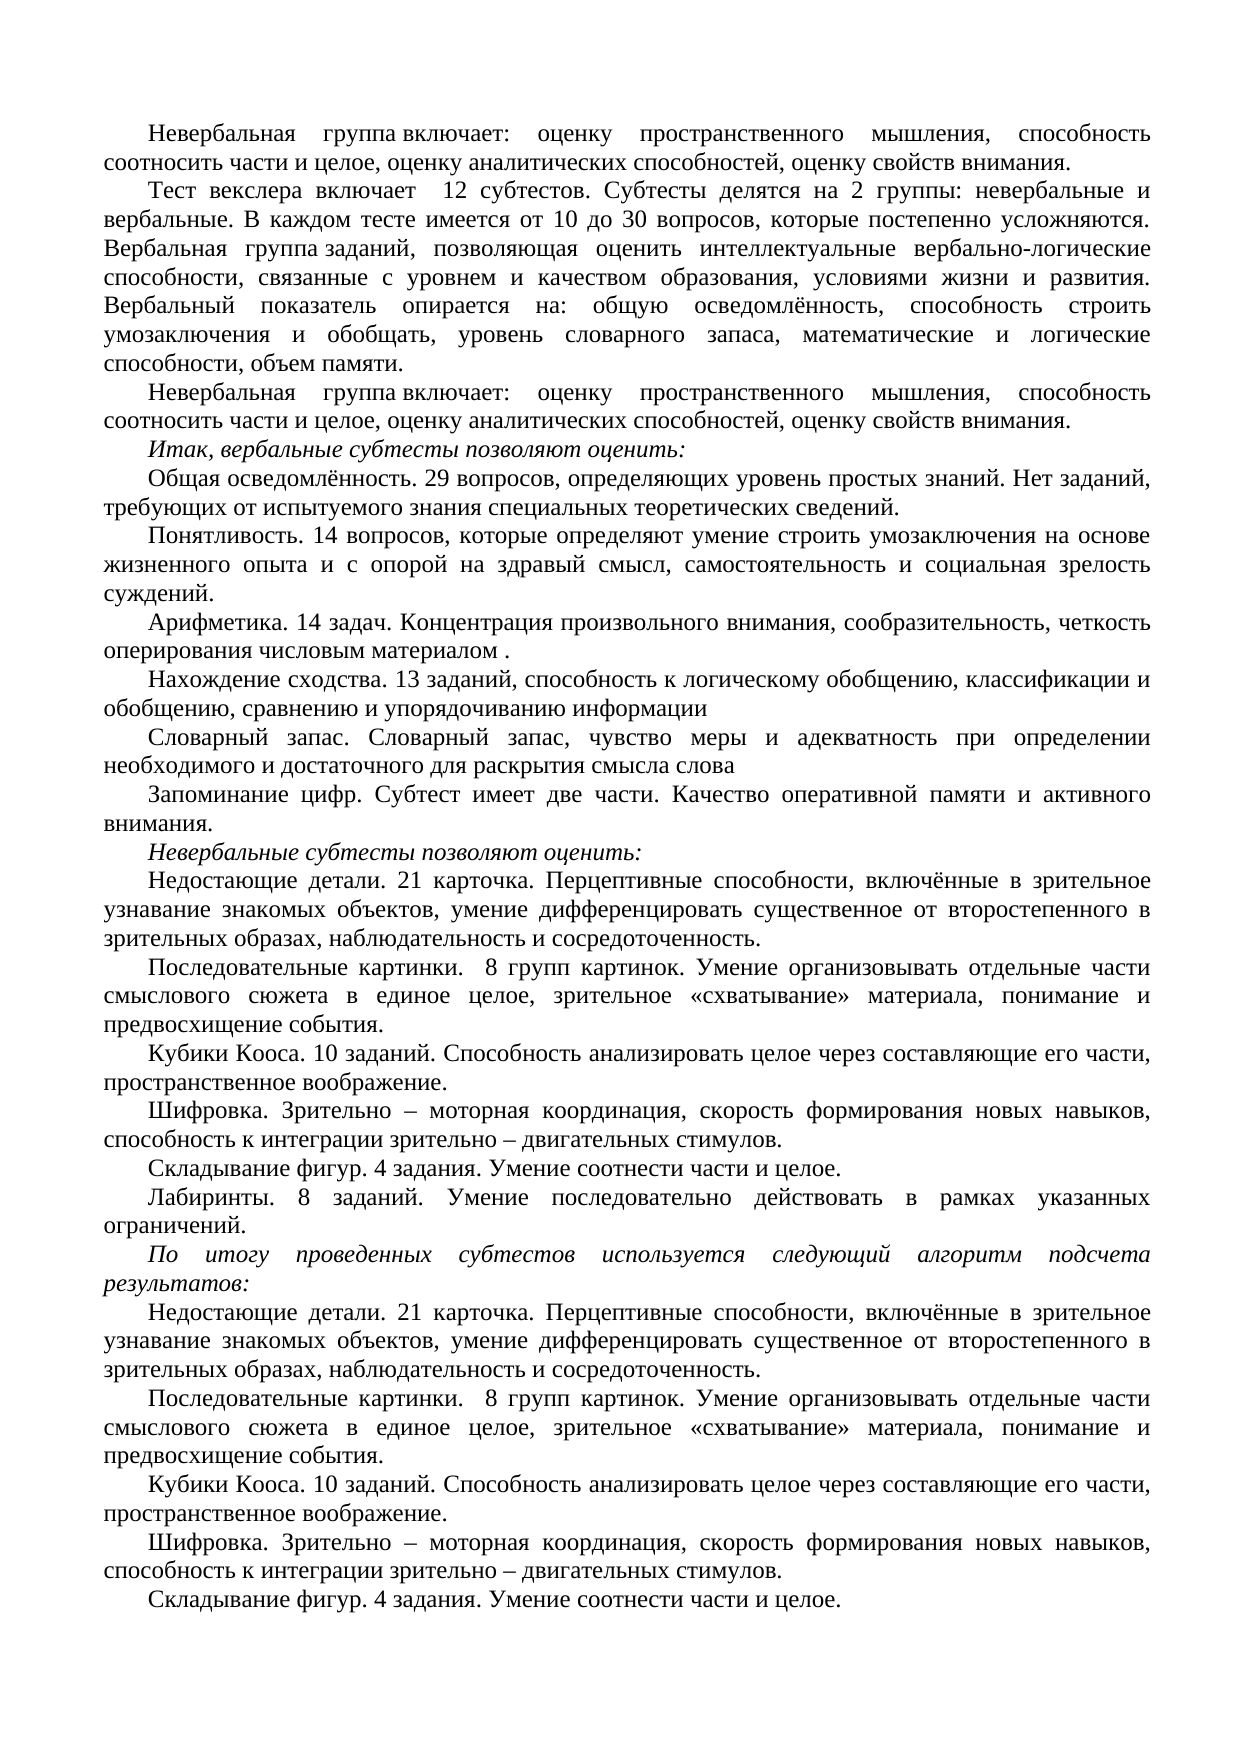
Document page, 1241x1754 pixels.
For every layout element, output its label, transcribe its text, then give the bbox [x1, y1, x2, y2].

text Словарный запас. Словарный запас, чувство меры и адекватность при определении необходимого и достаточного для раскрытия смысла слова [103, 722, 1152, 779]
text По итогу проведенных субтестов используется следующий алгоритм подсчета результатов: [103, 1239, 1152, 1297]
text Невербальная группа включает: оценку пространственного мышления, способность соотносить части и целое, оценку аналитических способностей, оценку свойств внимания. [103, 118, 1152, 176]
text Невербальная группа включает: оценку пространственного мышления, способность соотносить части и целое, оценку аналитических способностей, оценку свойств внимания. [103, 377, 1152, 434]
text Лабиринты. 8 заданий. Умение последовательно действовать в рамках указанных ограничений. [103, 1182, 1152, 1239]
text Недостающие детали. 21 карточка. Перцептивные способности, включённые в зрительное узнавание знакомых объектов, умение дифференцировать существенное от второстепенного в зрительных образах, наблюдательность и сосредоточенность. [103, 866, 1152, 952]
text Понятливость. 14 вопросов, которые определяют умение строить умозаключения на основе жизненного опыта и с опорой на здравый смысл, самостоятельность и социальная зрелость суждений. [103, 521, 1152, 607]
text Общая осведомлённость. 29 вопросов, определяющих уровень простых знаний. Нет заданий, требующих от испытуемого знания специальных теоретических сведений. [103, 463, 1152, 521]
text Последовательные картинки. 8 групп картинок. Умение организовывать отдельные части смыслового сюжета в единое целое, зрительное «схватывание» материала, понимание и предвосхищение события. [103, 1383, 1152, 1469]
text Запоминание цифр. Субтест имеет две части. Качество оперативной памяти и активного внимания. [103, 779, 1152, 837]
text Арифметика. 14 задач. Концентрация произвольного внимания, сообразительность, четкость оперирования числовым материалом . [103, 607, 1152, 664]
text Невербальные субтесты позволяют оценить: [103, 837, 1152, 866]
text Тест векслера включает 12 субтестов. Субтесты делятся на 2 группы: невербальные и вербальные. В каждом тесте имеется от 10 до 30 вопросов, которые постепенно усложняются. Вербальная группа заданий, позволяющая оценить интеллектуальные вербально-логические способности, связанные с уровнем и качеством образования, условиями жизни и развития. Вербальный показатель опирается на: общую осведомлённость, способность строить умозаключения и обобщать, уровень словарного запаса, математические и логические способности, объем памяти. [103, 176, 1152, 377]
text Складывание фигур. 4 задания. Умение соотнести части и целое. [103, 1584, 1152, 1613]
text Кубики Кооса. 10 заданий. Способность анализировать целое через составляющие его части, пространственное воображение. [103, 1469, 1152, 1527]
text Кубики Кооса. 10 заданий. Способность анализировать целое через составляющие его части, пространственное воображение. [103, 1038, 1152, 1096]
text Нахождение сходства. 13 заданий, способность к логическому обобщению, классификации и обобщению, сравнению и упорядочиванию информации [103, 664, 1152, 722]
text Последовательные картинки. 8 групп картинок. Умение организовывать отдельные части смыслового сюжета в единое целое, зрительное «схватывание» материала, понимание и предвосхищение события. [103, 952, 1152, 1038]
text Итак, вербальные субтесты позволяют оценить: [103, 434, 1152, 463]
text Шифровка. Зрительно – моторная координация, скорость формирования новых навыков, способность к интеграции зрительно – двигательных стимулов. [103, 1527, 1152, 1584]
text Недостающие детали. 21 карточка. Перцептивные способности, включённые в зрительное узнавание знакомых объектов, умение дифференцировать существенное от второстепенного в зрительных образах, наблюдательность и сосредоточенность. [103, 1297, 1152, 1383]
text Складывание фигур. 4 задания. Умение соотнести части и целое. [103, 1153, 1152, 1182]
text Шифровка. Зрительно – моторная координация, скорость формирования новых навыков, способность к интеграции зрительно – двигательных стимулов. [103, 1096, 1152, 1153]
